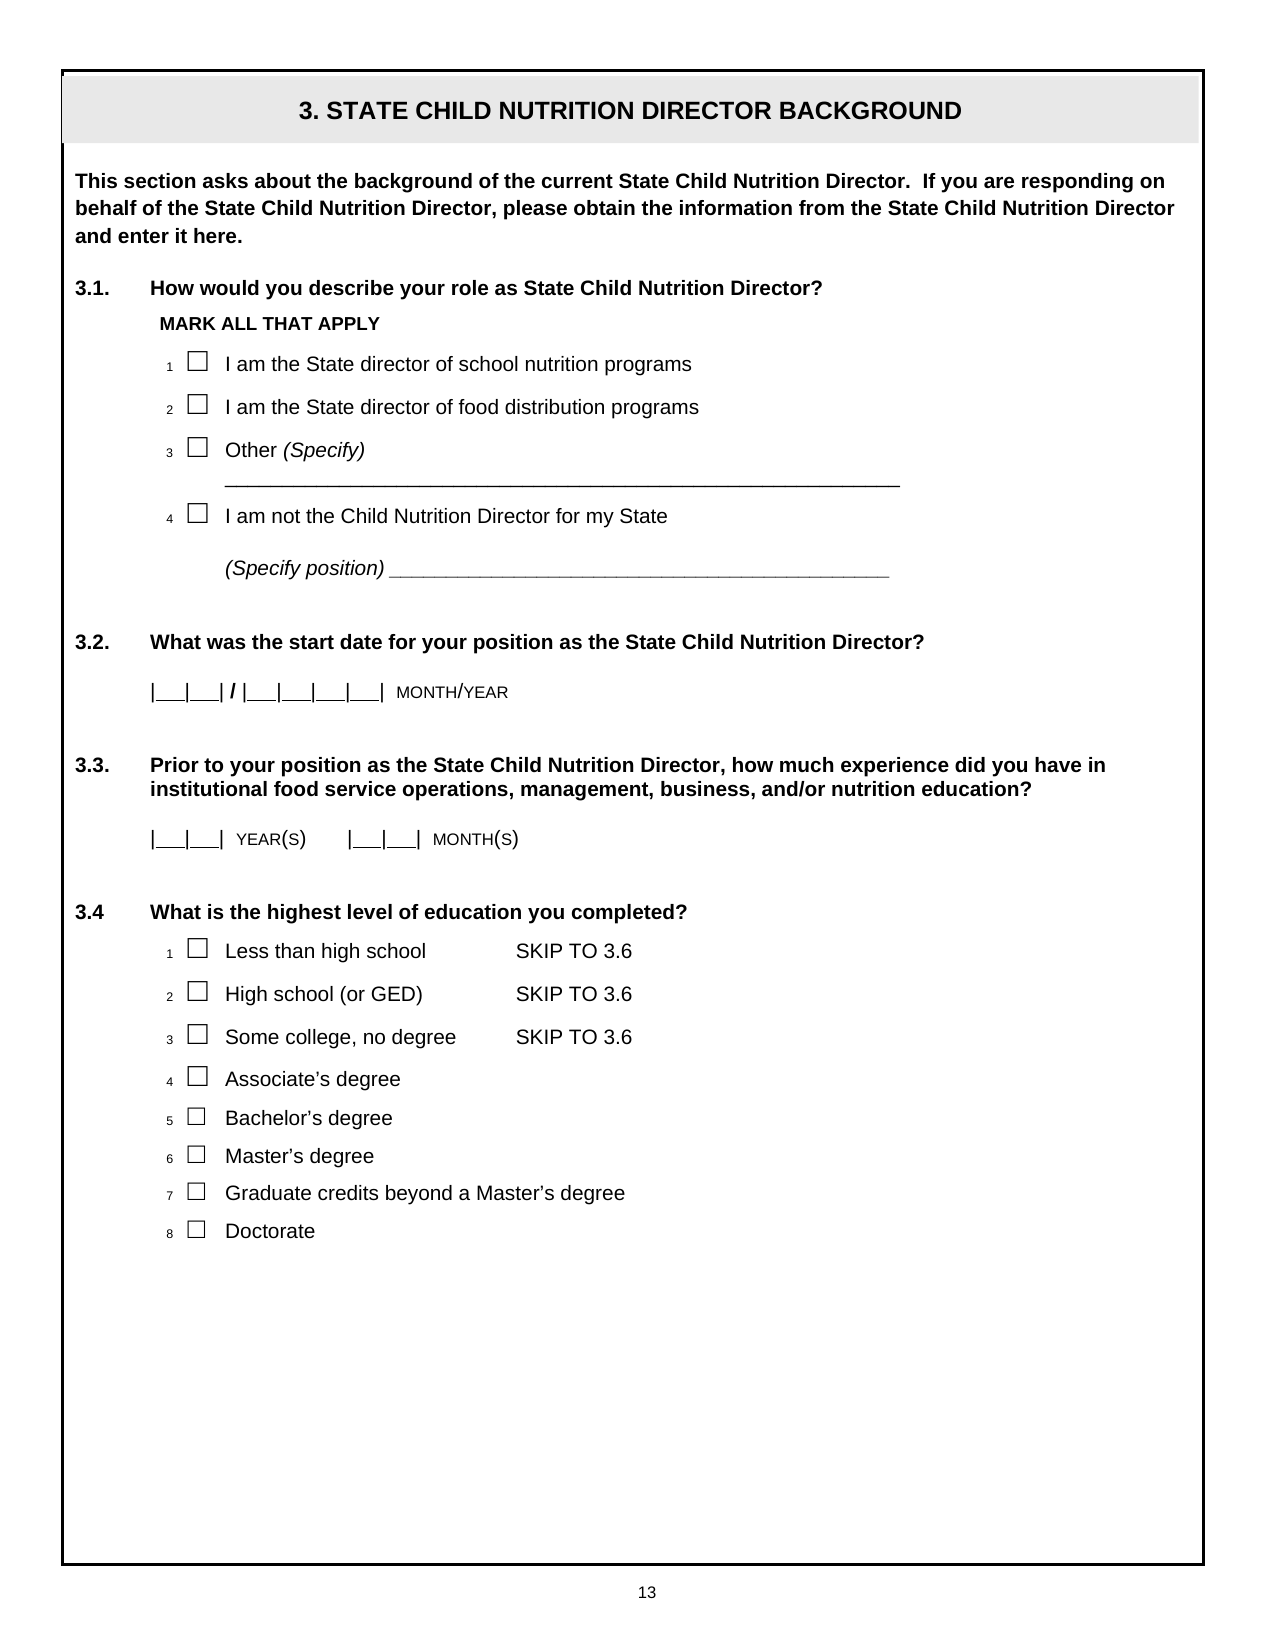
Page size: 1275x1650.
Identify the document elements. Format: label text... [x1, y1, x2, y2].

text 7 □ Graduate credits beyond a Master’s degree [159, 1173, 1125, 1207]
text 3 □ Some college, no degree SKIP TO 3.6 [159, 1013, 900, 1051]
text 5 □ Bachelor’s degree [159, 1098, 1125, 1132]
text 4 □ Associate’s degree [159, 1055, 900, 1094]
text 1 □ Less than high school SKIP TO 3.6 [159, 928, 900, 966]
text 2 □ High school (or GED) SKIP TO 3.6 [159, 970, 900, 1009]
text MARK ALL THAT APPLY [159, 313, 1200, 334]
text 3.1. How would you describe your role as State Child Nutrition Director? [75, 276, 1162, 300]
text 4 □ I am not the Child Nutrition Director for my State [159, 492, 900, 531]
text | | | year(s) | | | month(s) [75, 826, 1200, 849]
text 8 □ Doctorate [159, 1211, 1125, 1245]
text This section asks about the background of the current State Child Nutrition Director. If you are responding on behalf of the State Child Nutrition Director, please obtain the information from the State Child Nutrition Director and enter it here. [75, 169, 1200, 248]
text 2 □ I am the State director of food distribution programs [159, 383, 900, 422]
text 3.4 What is the highest level of education you completed? [75, 899, 1162, 923]
text 3 □ Other (Specify) [159, 426, 900, 488]
text 1 □ I am the State director of school nutrition programs [159, 341, 900, 379]
text | | | / | | | | | month/year [75, 679, 1200, 703]
text 6 □ Master’s degree [159, 1136, 1125, 1169]
text (Specify position) [159, 556, 900, 580]
text 3.3. Prior to your position as the State Child Nutrition Director, how much experience did you have in institutional food service operations, management, business, and/or nutrition education? [75, 753, 1162, 801]
text 3.2. What was the start date for your position as the State Child Nutrition Director? [75, 630, 1162, 654]
